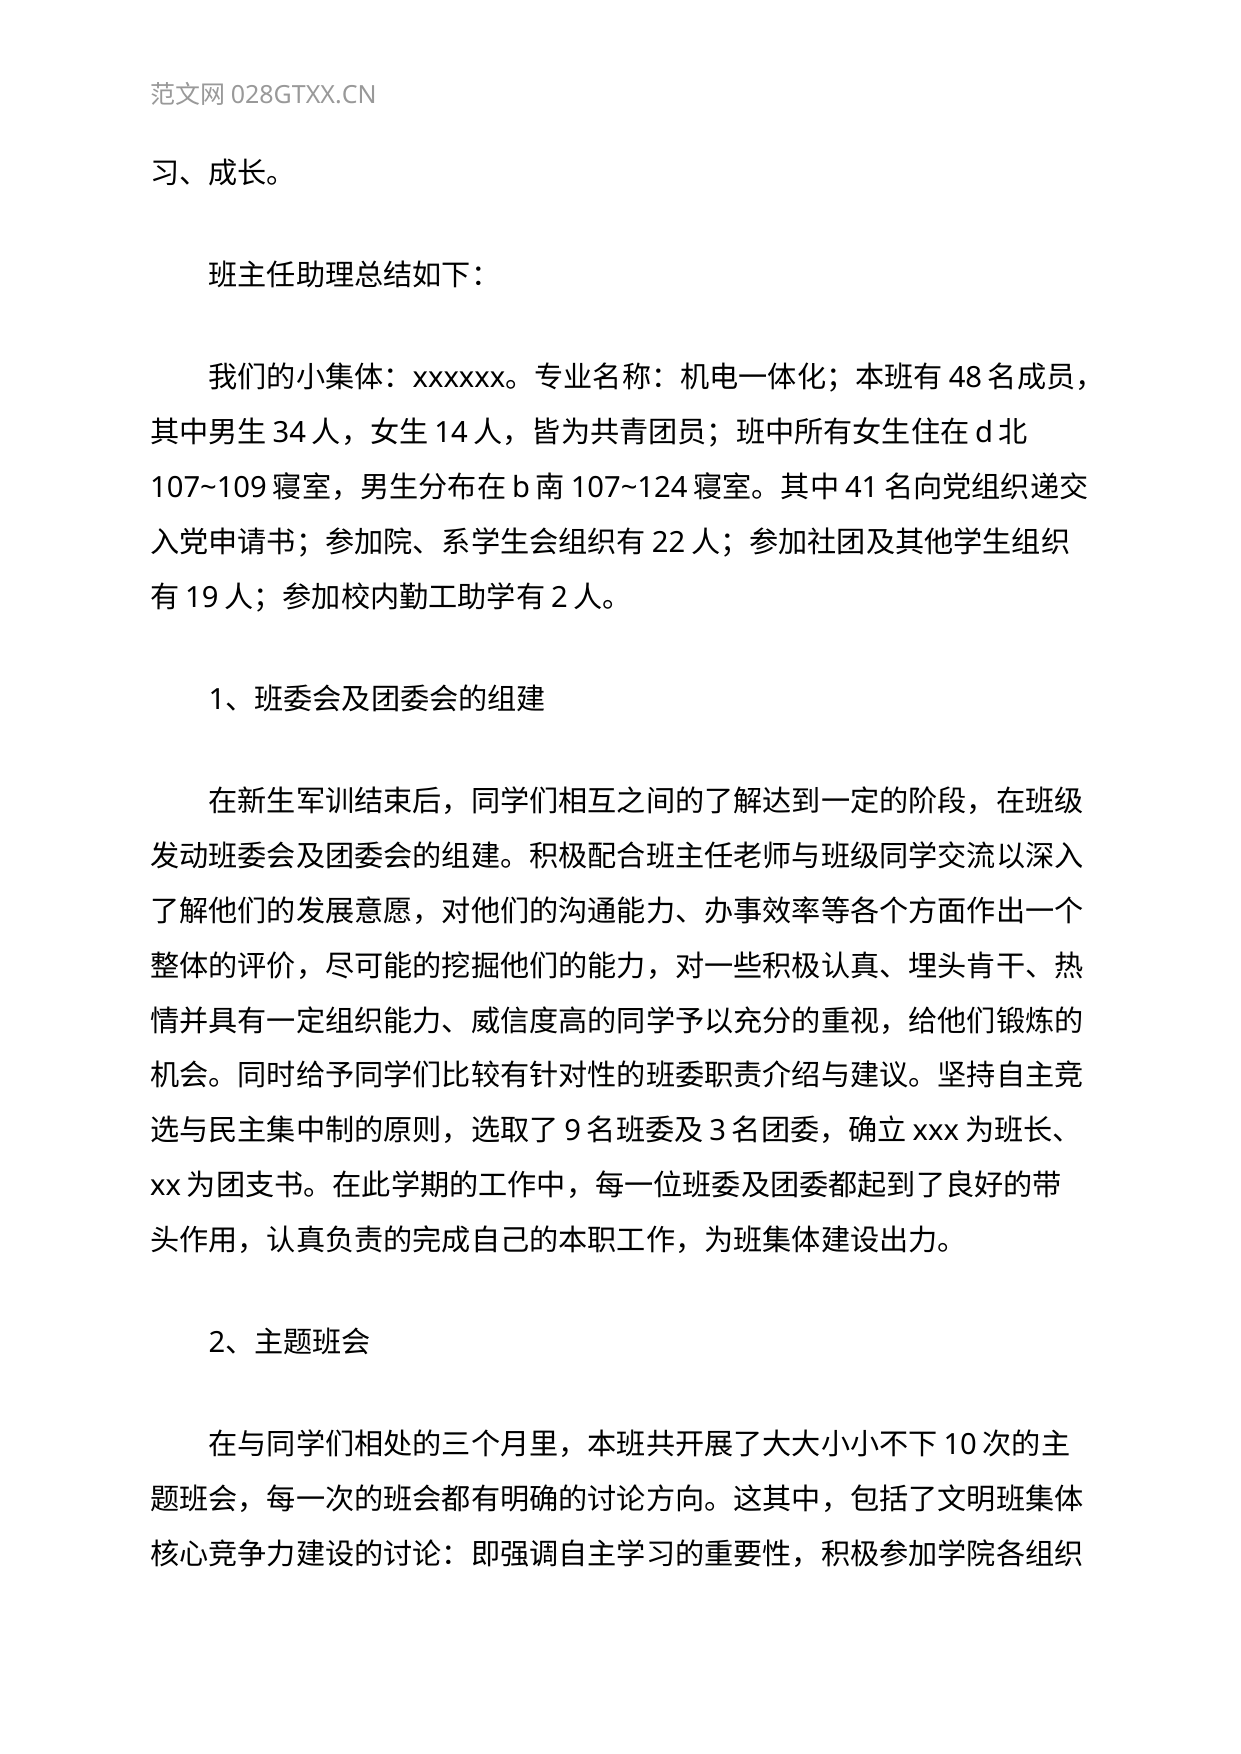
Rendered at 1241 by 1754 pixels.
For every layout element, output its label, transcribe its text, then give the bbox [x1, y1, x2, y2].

text 在新生军训结束后，同学们相互之间的了解达到一定的阶段，在班级发动班委会及团委会的组建。积极配合班主任老师与班级同学交流以深入了解他们的发展意愿，对他们的沟通能力、办事效率等各个方面作出一个整体的评价，尽可能的挖掘他们的能力，对一些积极认真、埋头肯干、热情并具有一定组织能力、威信度高的同学予以充分的重视，给他们锻炼的机会。同时给予同学们比较有针对性的班委职责介绍与建议。坚持自主竞选与民主集中制的原则，选取了9名班委及3名团委，确立xxx为班长、xx为团支书。在此学期的工作中，每一位班委及团委都起到了良好的带头作用，认真负责的完成自己的本职工作，为班集体建设出力。 [150, 777, 1090, 1259]
text 1、班委会及团委会的组建 [150, 676, 1090, 718]
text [150, 150, 1090, 192]
text 2、主题班会 [150, 1319, 1090, 1361]
text 班主任助理总结如下： [150, 252, 1090, 294]
text 我们的小集体：xxxxxx。专业名称：机电一体化；本班有48名成员，其中男生34人，女生14人，皆为共青团员；班中所有女生住在d北107~109寝室，男生分布在b南107~124寝室。其中41名向党组织递交入党申请书；参加院、系学生会组织有22人；参加社团及其他学生组织有19人；参加校内勤工助学有2人。 [150, 353, 1090, 616]
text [150, 1421, 1090, 1573]
